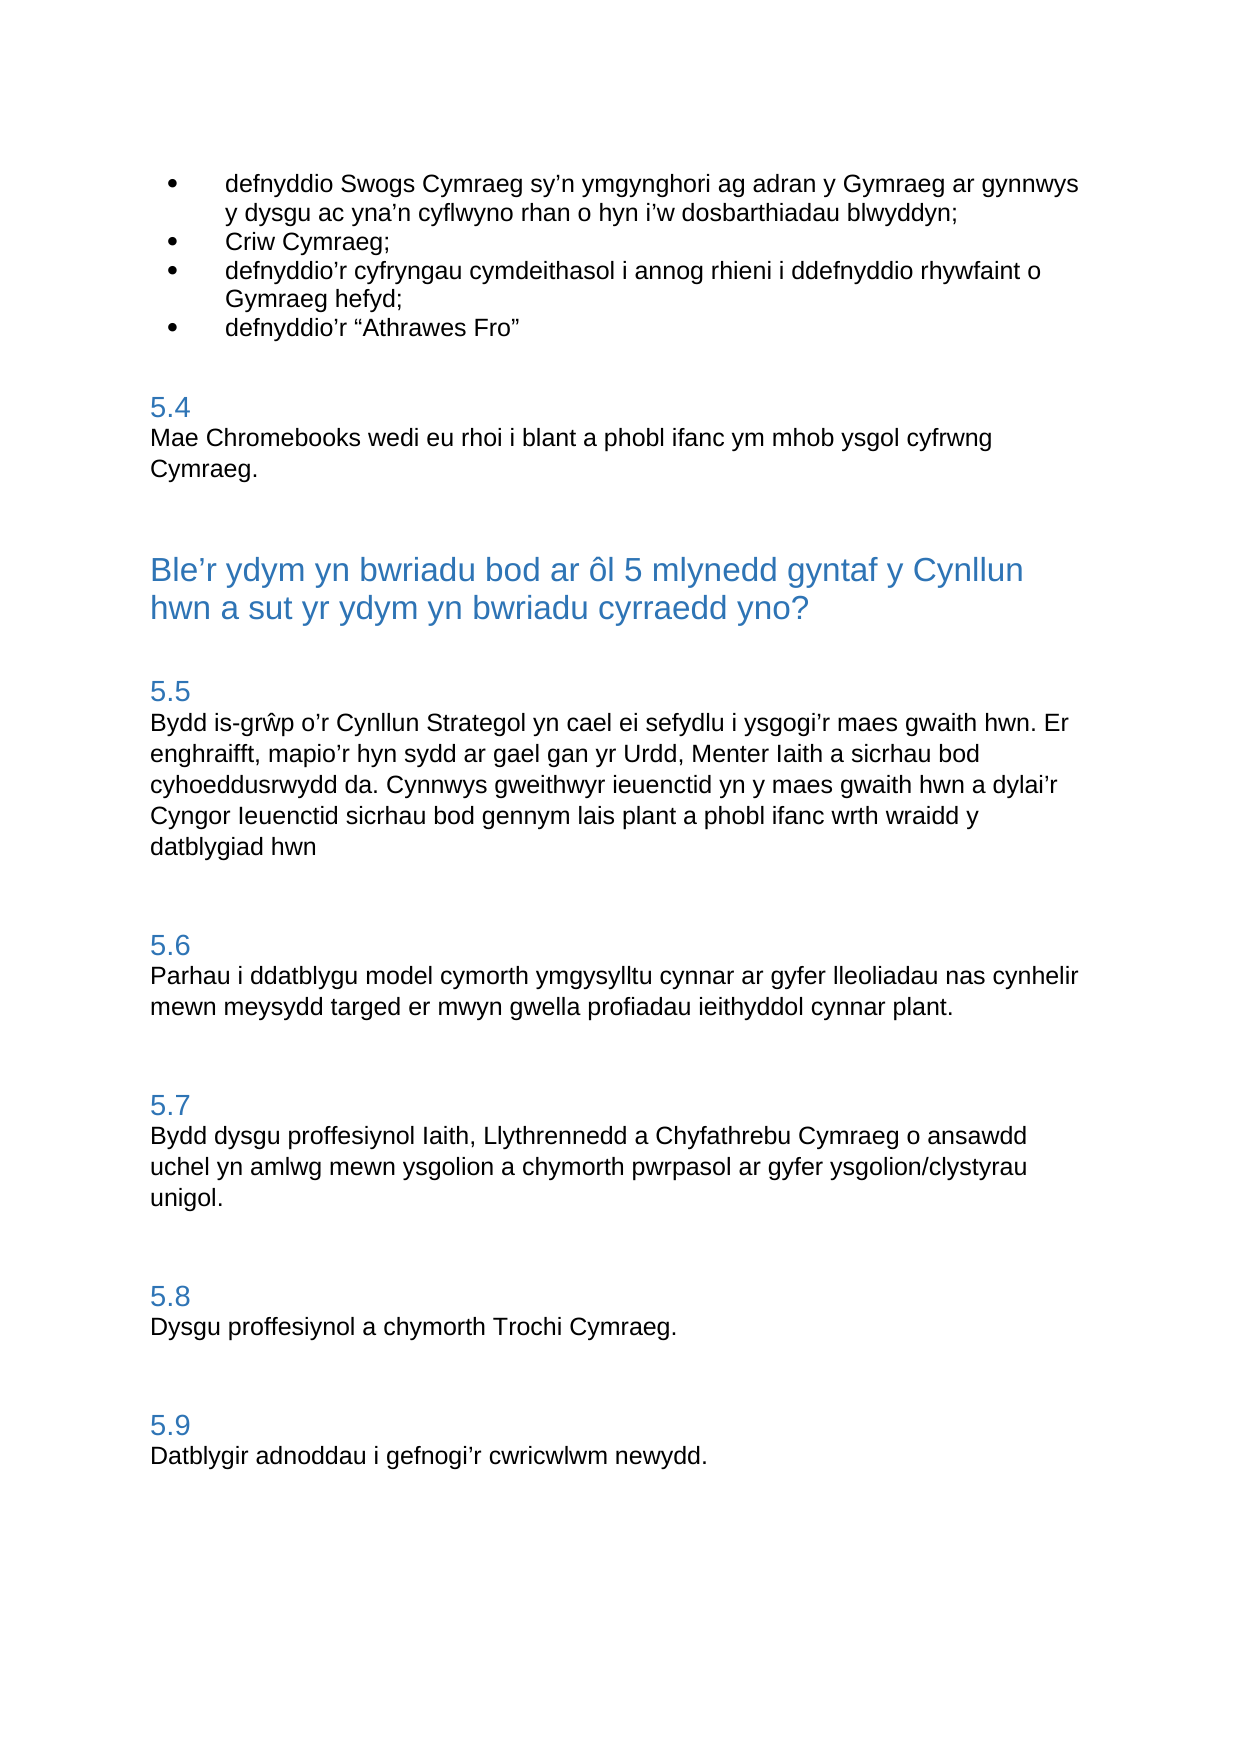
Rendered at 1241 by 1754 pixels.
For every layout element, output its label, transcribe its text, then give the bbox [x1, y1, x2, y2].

subtitle 5.9 [150, 1407, 1090, 1441]
list defnyddio’r “Athrawes Fro” [168, 313, 1090, 342]
list defnyddio’r cyfryngau cymdeithasol i annog rhieni i ddefnyddio rhywfaint o Gymraeg hefyd; [168, 256, 1090, 313]
text Dysgu proffesiynol a chymorth Trochi Cymraeg. [150, 1312, 1090, 1341]
subtitle 5.4 [150, 390, 1090, 423]
list defnyddio Swogs Cymraeg sy’n ymgynghori ag adran y Gymraeg ar gynnwys y dysgu ac yna’n cyflwyno rhan o hyn i’w dosbarthiadau blwyddyn; [168, 169, 1090, 227]
text Mae Chromebooks wedi eu rhoi i blant a phobl ifanc ym mhob ysgol cyfrwng Cymraeg. [150, 423, 1090, 483]
subtitle Ble’r ydym yn bwriadu bod ar ôl 5 mlynedd gyntaf y Cynllun hwn a sut yr ydym yn bwriadu cyrraedd yno? [150, 550, 1090, 627]
text Bydd is-grŵp o’r Cynllun Strategol yn cael ei sefydlu i ysgogi’r maes gwaith hwn. Er enghraifft, mapio’r hyn sydd ar gael gan yr Urdd, Menter Iaith a sicrhau bod cyhoeddusrwydd da. Cynnwys gweithwyr ieuenctid yn y maes gwaith hwn a dylai’r Cyngor Ieuenctid sicrhau bod gennym lais plant a phobl ifanc wrth wraidd y datblygiad hwn [150, 708, 1090, 861]
subtitle 5.5 [150, 674, 1090, 708]
subtitle 5.6 [150, 927, 1090, 961]
subtitle 5.7 [150, 1087, 1090, 1121]
text Datblygir adnoddau i gefnogi’r cwricwlwm newydd. [150, 1441, 1090, 1470]
text Bydd dysgu proffesiynol Iaith, Llythrennedd a Chyfathrebu Cymraeg o ansawdd uchel yn amlwg mewn ysgolion a chymorth pwrpasol ar gyfer ysgolion/clystyrau unigol. [150, 1121, 1090, 1212]
text Parhau i ddatblygu model cymorth ymgysylltu cynnar ar gyfer lleoliadau nas cynhelir mewn meysydd targed er mwyn gwella profiadau ieithyddol cynnar plant. [150, 961, 1090, 1021]
subtitle 5.8 [150, 1278, 1090, 1312]
list Criw Cymraeg; [168, 227, 1090, 256]
